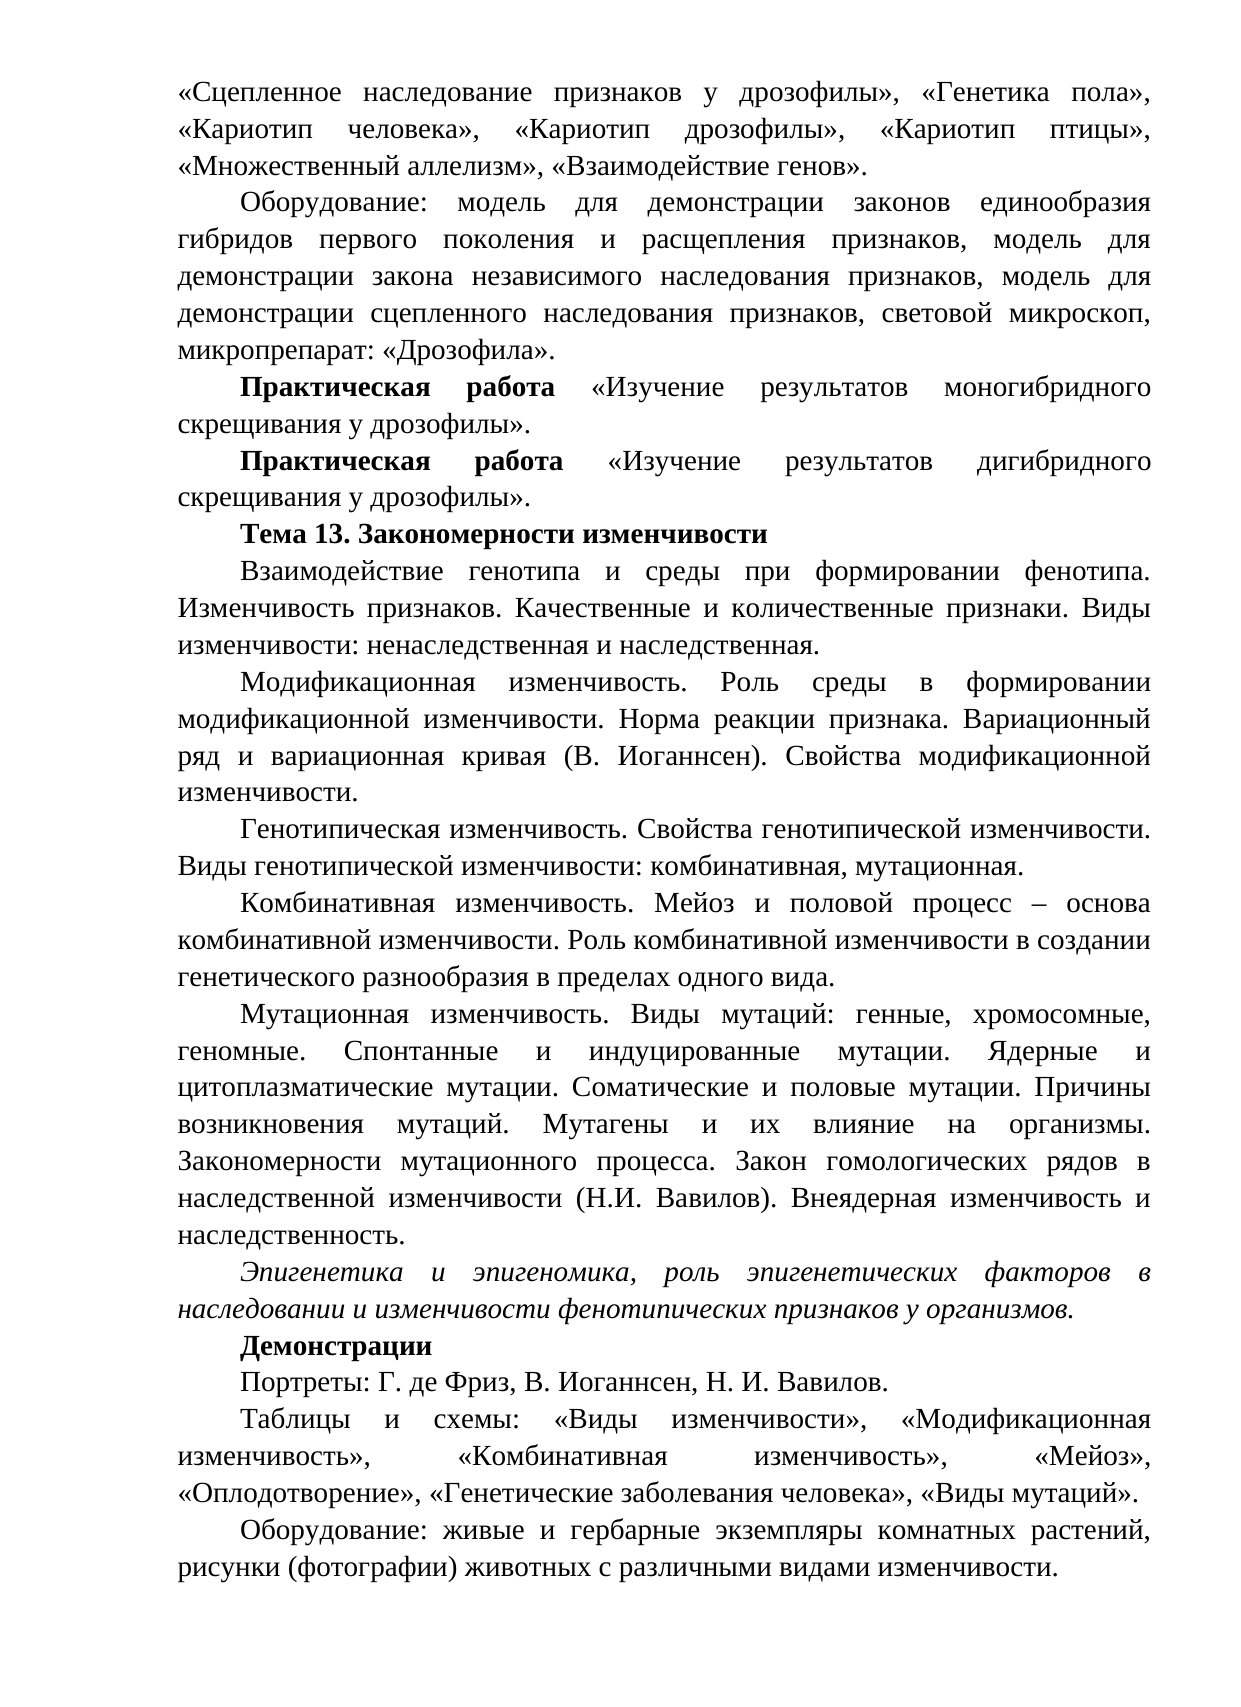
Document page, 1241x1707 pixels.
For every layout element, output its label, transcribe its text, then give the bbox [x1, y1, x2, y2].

text Модификационная изменчивость. Роль среды в формировании модификационной изменчивости. Норма реакции признака. Вариационный ряд и вариационная кривая (В. Иоганнсен). Свойства модификационной изменчивости. [177, 664, 1152, 808]
text Эпигенетика и эпигеномика, роль эпигенетических факторов в наследовании и изменчивости фенотипических признаков у организмов. [177, 1254, 1152, 1324]
text Комбинативная изменчивость. Мейоз и половой процесс – основа комбинативной изменчивости. Роль комбинативной изменчивости в создании генетического разнообразия в пределах одного вида. [177, 885, 1152, 992]
text Тема 13. Закономерности изменчивости [177, 516, 1152, 550]
text Портреты: Г. де Фриз, В. Иоганнсен, Н. И. Вавилов. [177, 1364, 1152, 1398]
text Практическая работа «Изучение результатов моногибридного скрещивания у дрозофилы». [177, 369, 1152, 439]
text Мутационная изменчивость. Виды мутаций: генные, хромосомные, геномные. Спонтанные и индуцированные мутации. Ядерные и цитоплазматические мутации. Соматические и половые мутации. Причины возникновения мутаций. Мутагены и их влияние на организмы. Закономерности мутационного процесса. Закон гомологических рядов в наследственной изменчивости (Н.И. Вавилов). Внеядерная изменчивость и наследственность. [177, 996, 1152, 1251]
text Оборудование: модель для демонстрации законов единообразия гибридов первого поколения и расщепления признаков, модель для демонстрации закона независимого наследования признаков, модель для демонстрации сцепленного наследования признаков, световой микроскоп, микропрепарат: «Дрозофила». [177, 184, 1152, 366]
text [177, 74, 1152, 181]
text Оборудование: живые и гербарные экземпляры комнатных растений, рисунки (фотографии) животных с различными видами изменчивости. [177, 1512, 1152, 1582]
text Практическая работа «Изучение результатов дигибридного скрещивания у дрозофилы». [177, 443, 1152, 513]
text Таблицы и схемы: «Виды изменчивости», «Модификационная изменчивость», «Комбинативная изменчивость», «Мейоз», «Оплодотворение», «Генетические заболевания человека», «Виды мутаций». [177, 1401, 1152, 1509]
text Взаимодействие генотипа и среды при формировании фенотипа. Изменчивость признаков. Качественные и количественные признаки. Виды изменчивости: ненаследственная и наследственная. [177, 553, 1152, 661]
text Демонстрации [177, 1328, 1152, 1361]
text Генотипическая изменчивость. Свойства генотипической изменчивости. Виды генотипической изменчивости: комбинативная, мутационная. [177, 811, 1152, 882]
